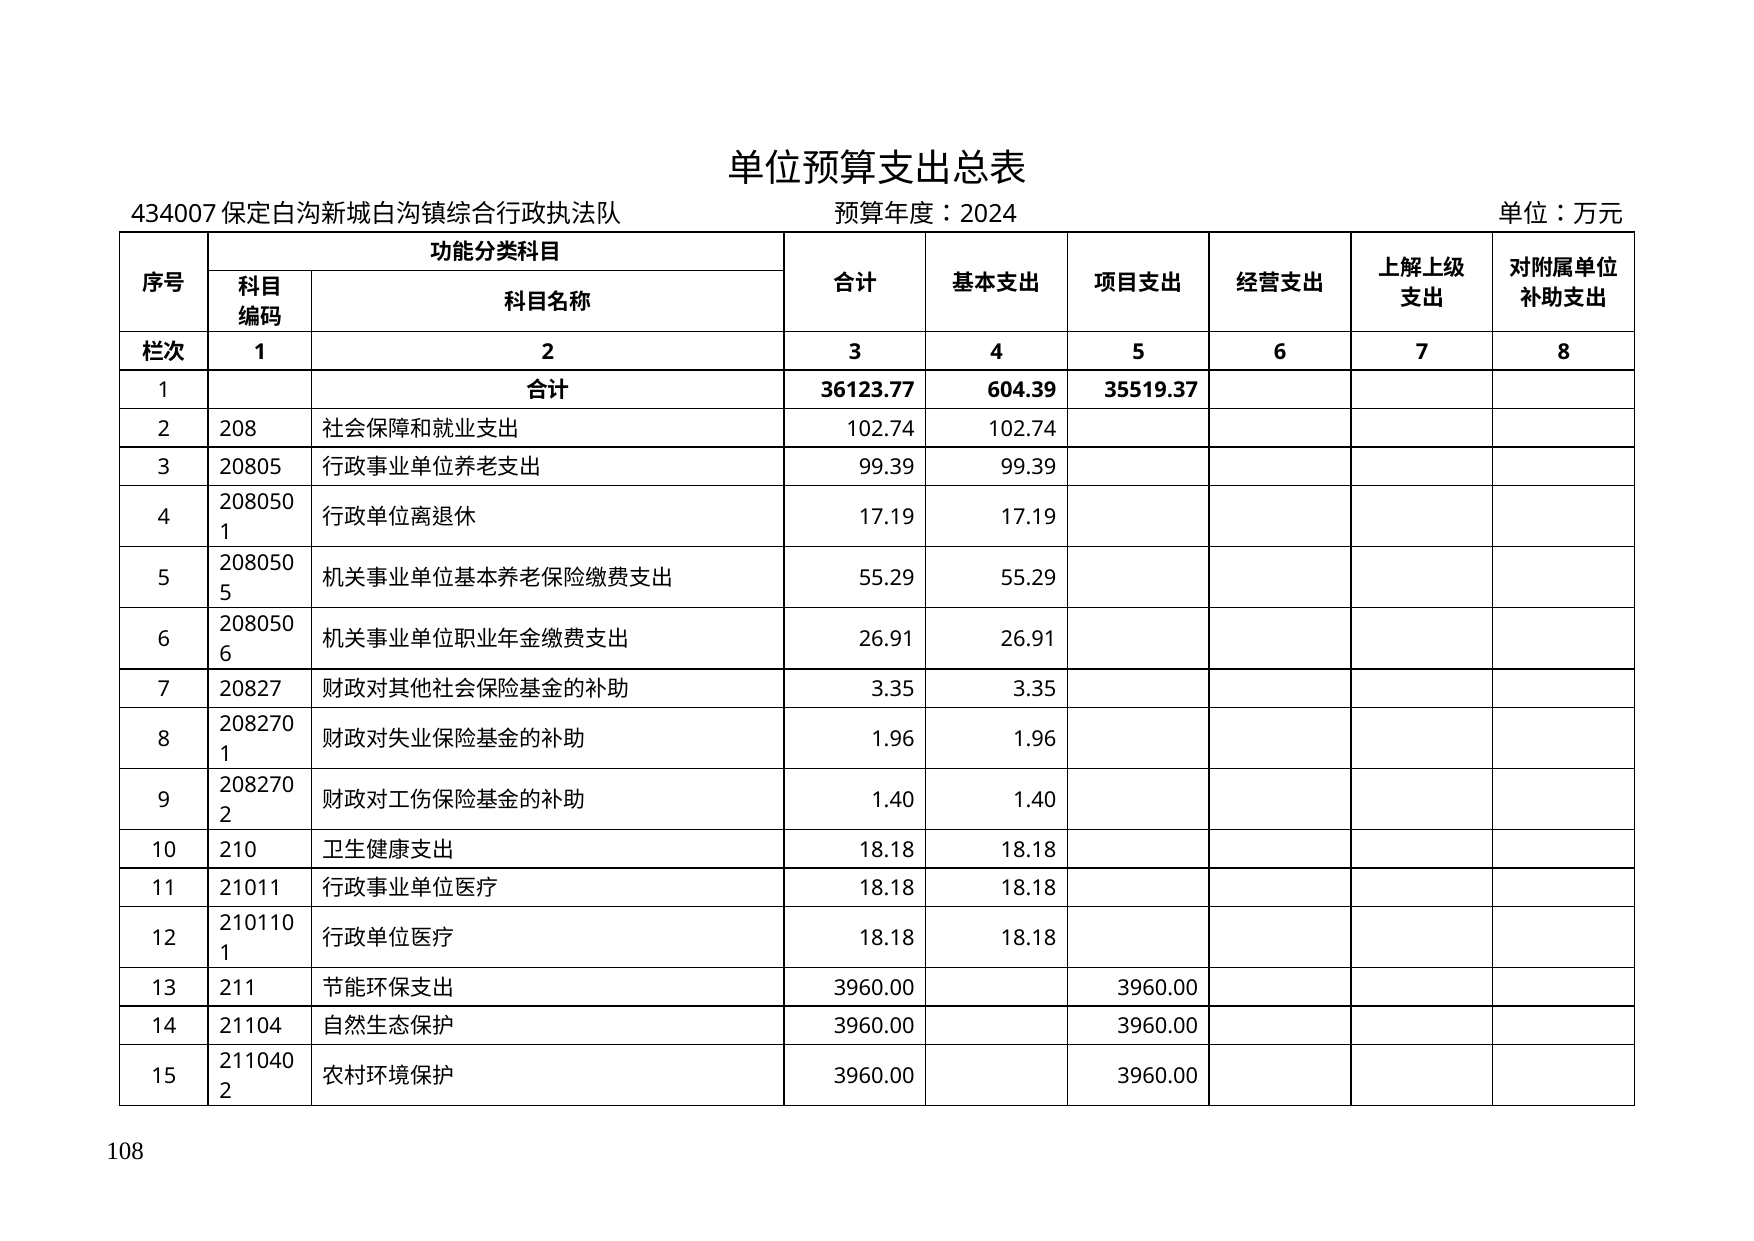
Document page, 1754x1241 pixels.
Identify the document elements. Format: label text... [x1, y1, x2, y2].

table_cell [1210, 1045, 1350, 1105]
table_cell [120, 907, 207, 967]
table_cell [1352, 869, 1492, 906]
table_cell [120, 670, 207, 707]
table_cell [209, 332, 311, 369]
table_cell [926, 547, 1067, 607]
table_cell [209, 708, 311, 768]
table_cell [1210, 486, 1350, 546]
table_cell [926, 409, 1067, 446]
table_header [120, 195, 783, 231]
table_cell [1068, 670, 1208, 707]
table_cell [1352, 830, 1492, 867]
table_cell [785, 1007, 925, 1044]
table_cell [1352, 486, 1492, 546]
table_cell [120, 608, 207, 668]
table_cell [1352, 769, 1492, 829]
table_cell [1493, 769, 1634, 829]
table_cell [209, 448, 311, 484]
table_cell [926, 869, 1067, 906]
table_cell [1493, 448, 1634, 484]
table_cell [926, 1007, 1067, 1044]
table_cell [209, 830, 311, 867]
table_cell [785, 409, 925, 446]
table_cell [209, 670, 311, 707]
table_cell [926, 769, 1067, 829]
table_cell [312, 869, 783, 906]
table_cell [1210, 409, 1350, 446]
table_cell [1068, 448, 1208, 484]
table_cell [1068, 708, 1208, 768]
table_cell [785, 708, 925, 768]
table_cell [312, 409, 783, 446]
text 单位预算支出总表 [106, 142, 1648, 193]
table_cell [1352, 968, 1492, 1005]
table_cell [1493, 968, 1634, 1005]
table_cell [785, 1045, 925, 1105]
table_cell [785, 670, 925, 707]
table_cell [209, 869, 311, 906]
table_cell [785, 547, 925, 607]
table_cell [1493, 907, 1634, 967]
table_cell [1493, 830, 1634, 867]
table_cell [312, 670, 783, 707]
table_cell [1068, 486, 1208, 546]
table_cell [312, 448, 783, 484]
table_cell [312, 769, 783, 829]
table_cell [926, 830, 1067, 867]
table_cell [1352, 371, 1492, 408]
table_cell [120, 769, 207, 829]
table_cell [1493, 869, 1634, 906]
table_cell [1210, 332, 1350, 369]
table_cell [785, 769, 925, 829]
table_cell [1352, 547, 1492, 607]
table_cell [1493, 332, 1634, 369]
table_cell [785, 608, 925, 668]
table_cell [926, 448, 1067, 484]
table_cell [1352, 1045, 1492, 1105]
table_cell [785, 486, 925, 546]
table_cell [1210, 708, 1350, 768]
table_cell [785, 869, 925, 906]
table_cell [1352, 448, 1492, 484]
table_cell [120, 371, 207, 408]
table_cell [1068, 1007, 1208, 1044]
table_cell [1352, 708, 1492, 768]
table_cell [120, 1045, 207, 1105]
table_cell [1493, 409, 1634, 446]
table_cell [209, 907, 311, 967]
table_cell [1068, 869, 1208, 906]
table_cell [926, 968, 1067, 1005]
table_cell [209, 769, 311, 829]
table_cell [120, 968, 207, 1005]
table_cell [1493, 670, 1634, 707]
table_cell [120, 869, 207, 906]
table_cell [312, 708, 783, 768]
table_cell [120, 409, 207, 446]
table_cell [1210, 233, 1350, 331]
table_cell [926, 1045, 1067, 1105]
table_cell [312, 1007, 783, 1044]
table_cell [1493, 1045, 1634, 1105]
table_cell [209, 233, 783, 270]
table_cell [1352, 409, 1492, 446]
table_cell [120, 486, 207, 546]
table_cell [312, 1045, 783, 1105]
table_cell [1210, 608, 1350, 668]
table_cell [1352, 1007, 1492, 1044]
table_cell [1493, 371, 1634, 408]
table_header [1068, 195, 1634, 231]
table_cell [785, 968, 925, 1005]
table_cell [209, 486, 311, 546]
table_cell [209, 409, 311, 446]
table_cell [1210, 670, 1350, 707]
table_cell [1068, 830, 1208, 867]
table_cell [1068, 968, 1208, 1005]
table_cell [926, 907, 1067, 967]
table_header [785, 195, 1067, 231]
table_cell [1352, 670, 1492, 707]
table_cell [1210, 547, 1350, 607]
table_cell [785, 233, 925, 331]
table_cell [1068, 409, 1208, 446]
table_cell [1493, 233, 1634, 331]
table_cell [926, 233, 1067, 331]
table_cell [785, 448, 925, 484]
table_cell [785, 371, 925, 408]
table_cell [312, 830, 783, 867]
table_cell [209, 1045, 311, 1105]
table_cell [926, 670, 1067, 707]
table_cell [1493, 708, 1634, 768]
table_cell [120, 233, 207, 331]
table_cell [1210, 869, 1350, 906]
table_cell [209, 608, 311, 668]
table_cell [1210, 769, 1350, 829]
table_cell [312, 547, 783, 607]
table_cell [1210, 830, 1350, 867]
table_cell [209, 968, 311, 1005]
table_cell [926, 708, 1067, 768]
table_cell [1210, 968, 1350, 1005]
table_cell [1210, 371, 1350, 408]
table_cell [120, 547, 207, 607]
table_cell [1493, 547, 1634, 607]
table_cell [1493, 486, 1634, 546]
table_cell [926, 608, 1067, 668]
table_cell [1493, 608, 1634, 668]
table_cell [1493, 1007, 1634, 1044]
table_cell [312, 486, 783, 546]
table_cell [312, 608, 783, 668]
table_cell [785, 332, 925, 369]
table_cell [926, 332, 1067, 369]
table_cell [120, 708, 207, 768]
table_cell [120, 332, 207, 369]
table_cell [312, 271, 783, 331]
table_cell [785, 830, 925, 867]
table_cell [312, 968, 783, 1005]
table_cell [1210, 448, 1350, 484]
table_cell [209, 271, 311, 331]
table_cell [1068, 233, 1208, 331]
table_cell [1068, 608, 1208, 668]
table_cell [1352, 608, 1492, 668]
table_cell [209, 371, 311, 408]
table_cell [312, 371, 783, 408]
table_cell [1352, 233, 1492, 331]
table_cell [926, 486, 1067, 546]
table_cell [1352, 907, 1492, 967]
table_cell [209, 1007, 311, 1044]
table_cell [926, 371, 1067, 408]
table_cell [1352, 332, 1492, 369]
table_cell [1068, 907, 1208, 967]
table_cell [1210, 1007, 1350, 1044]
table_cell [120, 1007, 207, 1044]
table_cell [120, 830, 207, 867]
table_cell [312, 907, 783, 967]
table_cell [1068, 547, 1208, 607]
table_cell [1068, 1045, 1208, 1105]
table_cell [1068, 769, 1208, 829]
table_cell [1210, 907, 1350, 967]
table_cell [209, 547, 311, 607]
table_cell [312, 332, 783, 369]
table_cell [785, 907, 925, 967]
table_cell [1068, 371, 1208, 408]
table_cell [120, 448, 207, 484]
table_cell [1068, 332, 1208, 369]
